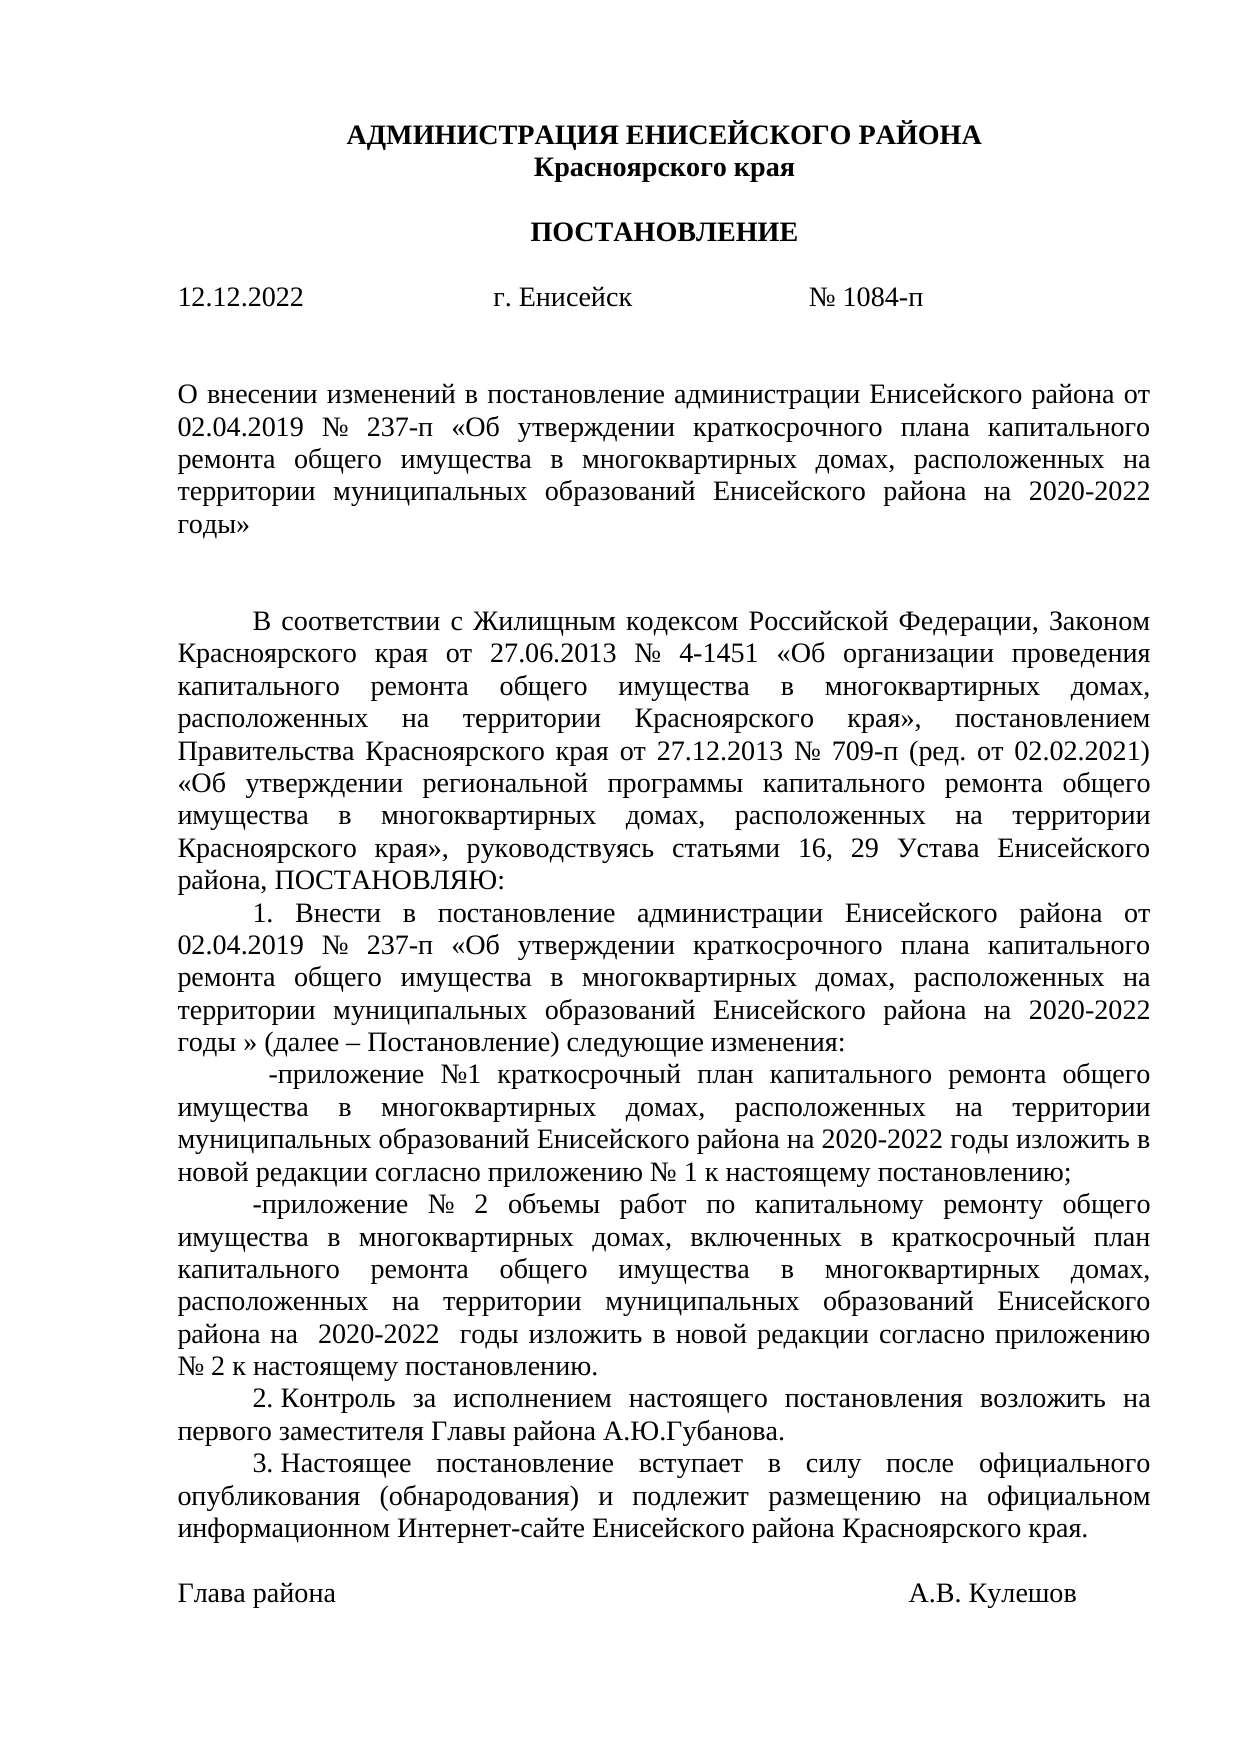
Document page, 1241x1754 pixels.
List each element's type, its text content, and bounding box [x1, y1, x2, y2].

text -приложение №1 краткосрочный план капитального ремонта общего имущества в многоквартирных домах, расположенных на территории муниципальных образований Енисейского района на 2020-2022 годы изложить в новой редакции согласно приложению № 1 к настоящему постановлению; [177, 1058, 1152, 1187]
text -приложение № 2 объемы работ по капитальному ремонту общего имущества в многоквартирных домах, включенных в краткосрочный план капитального ремонта общего имущества в многоквартирных домах, расположенных на территории муниципальных образований Енисейского района на 2020-2022 годы изложить в новой редакции согласно приложению № 2 к настоящему постановлению. [177, 1187, 1152, 1382]
text О внесении изменений в постановление администрации Енисейского района от 02.04.2019 № 237-п «Об утверждении краткосрочного плана капитального ремонта общего имущества в многоквартирных домах, расположенных на территории муниципальных образований Енисейского района на 2020-2022 годы» [177, 377, 1152, 539]
text 12.12.2022 г. Енисейск № 1084-п [177, 280, 1152, 312]
text 1. Внести в постановление администрации Енисейского района от 02.04.2019 № 237-п «Об утверждении краткосрочного плана капитального ремонта общего имущества в многоквартирных домах, расположенных на территории муниципальных образований Енисейского района на 2020-2022 годы » (далее – Постановление) следующие изменения: [177, 896, 1152, 1058]
text 2. Контроль за исполнением настоящего постановления возложить на первого заместителя Главы района А.Ю.Губанова. [177, 1382, 1152, 1446]
text Глава района А.В. Кулешов [177, 1576, 1152, 1608]
text В соответствии с Жилищным кодексом Российской Федерации, Законом Красноярского края от 27.06.2013 № 4-1451 «Об организации проведения капитального ремонта общего имущества в многоквартирных домах, расположенных на территории Красноярского края», постановлением Правительства Красноярского края от 27.12.2013 № 709-п (ред. от 02.02.2021) «Об утверждении региональной программы капитального ремонта общего имущества в многоквартирных домах, расположенных на территории Красноярского края», руководствуясь статьями 16, 29 Устава Енисейского района, ПОСТАНОВЛЯЮ: [177, 604, 1152, 896]
text ПОСТАНОВЛЕНИЕ [177, 215, 1152, 248]
text АДМИНИСТРАЦИЯ ЕНИСЕЙСКОГО РАЙОНА [177, 118, 1152, 151]
text 3. Настоящее постановление вступает в силу после официального опубликования (обнародования) и подлежит размещению на официальном информационном Интернет-сайте Енисейского района Красноярского края. [177, 1446, 1152, 1543]
text Красноярского края [177, 151, 1152, 183]
